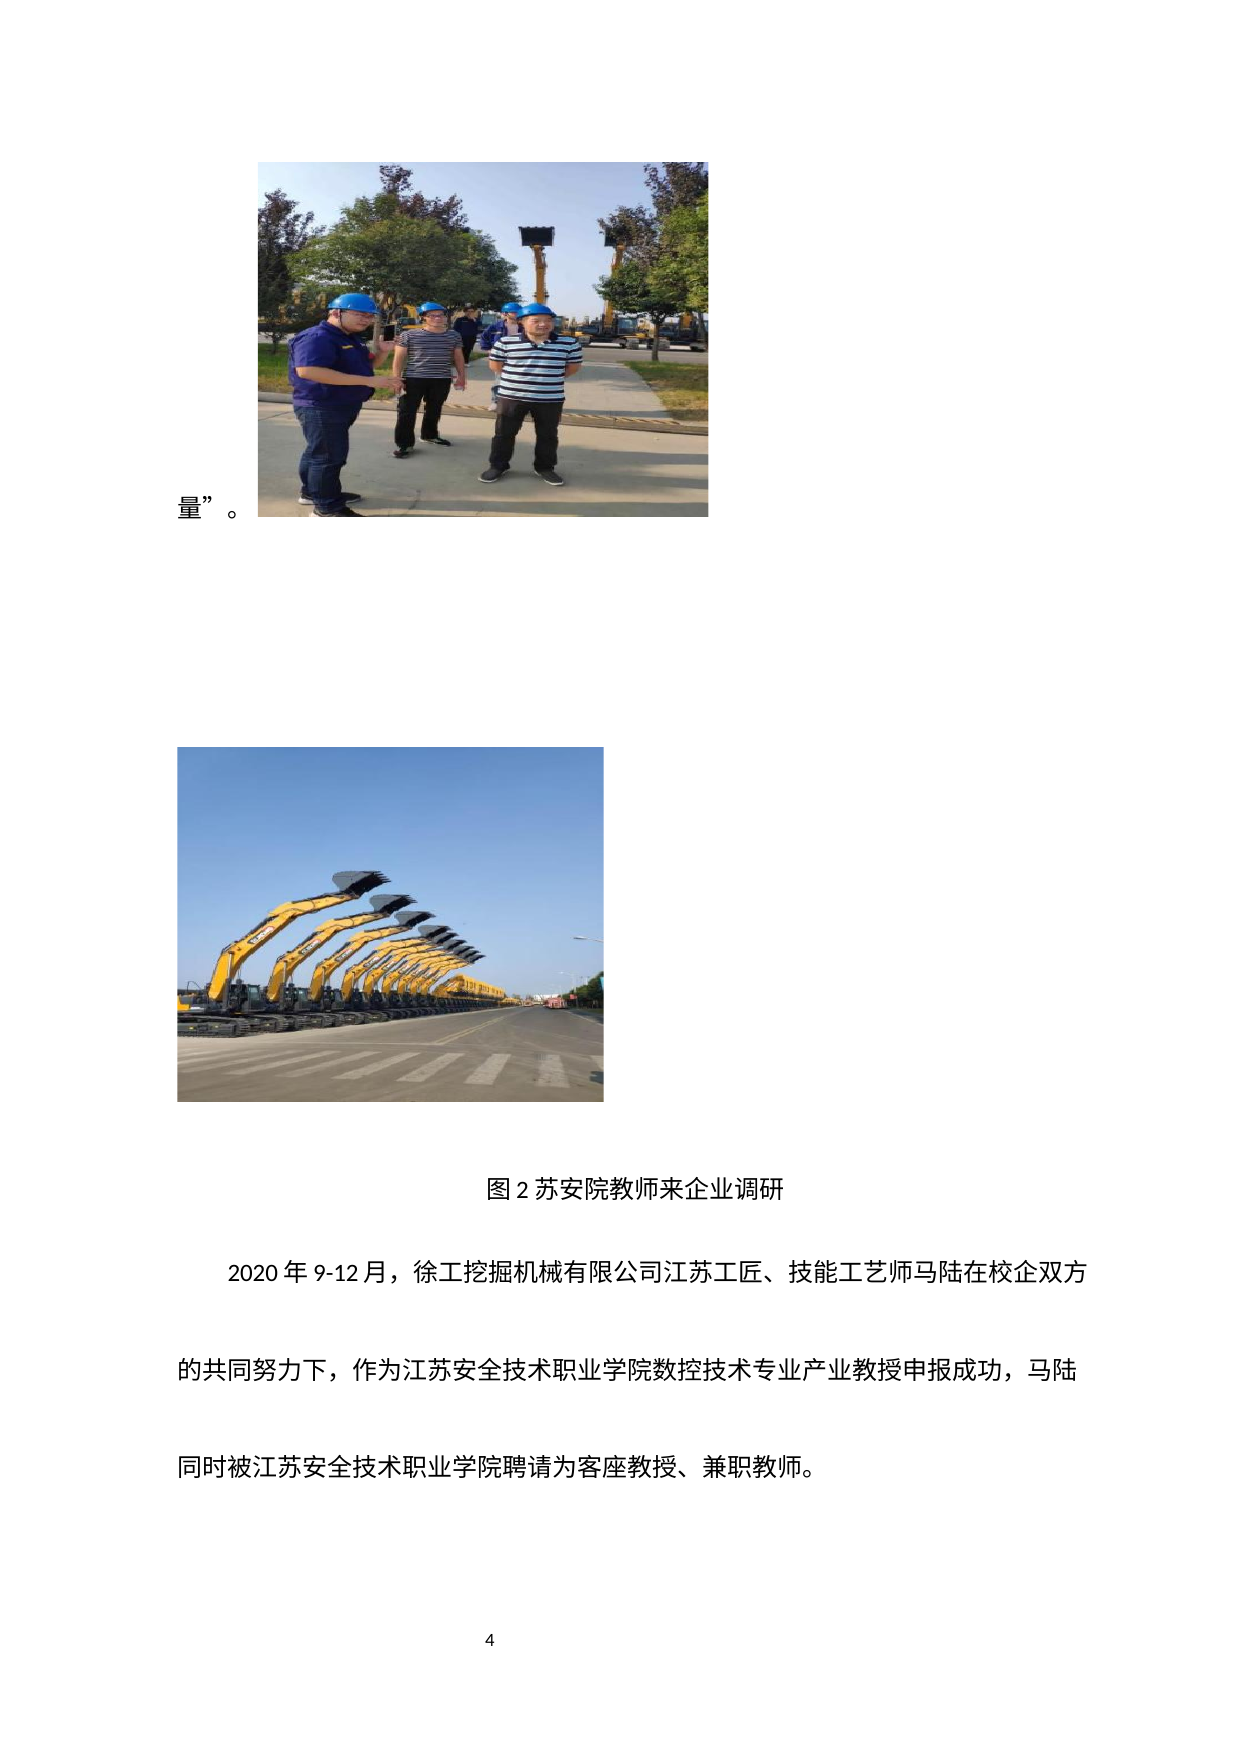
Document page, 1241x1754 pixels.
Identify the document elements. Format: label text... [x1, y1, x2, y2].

text 图2 苏安院教师来企业调研 [177, 1155, 1093, 1220]
text 2020年9-12月，徐工挖掘机械有限公司江苏工匠、技能工艺师马陆在校企双方的共同努力下，作为江苏安全技术职业学院数控技术专业产业教授申报成功，马陆同时被江苏安全技术职业学院聘请为客座教授、兼职教师。 [177, 1238, 1093, 1498]
picture [177, 747, 604, 1102]
picture [257, 162, 709, 517]
